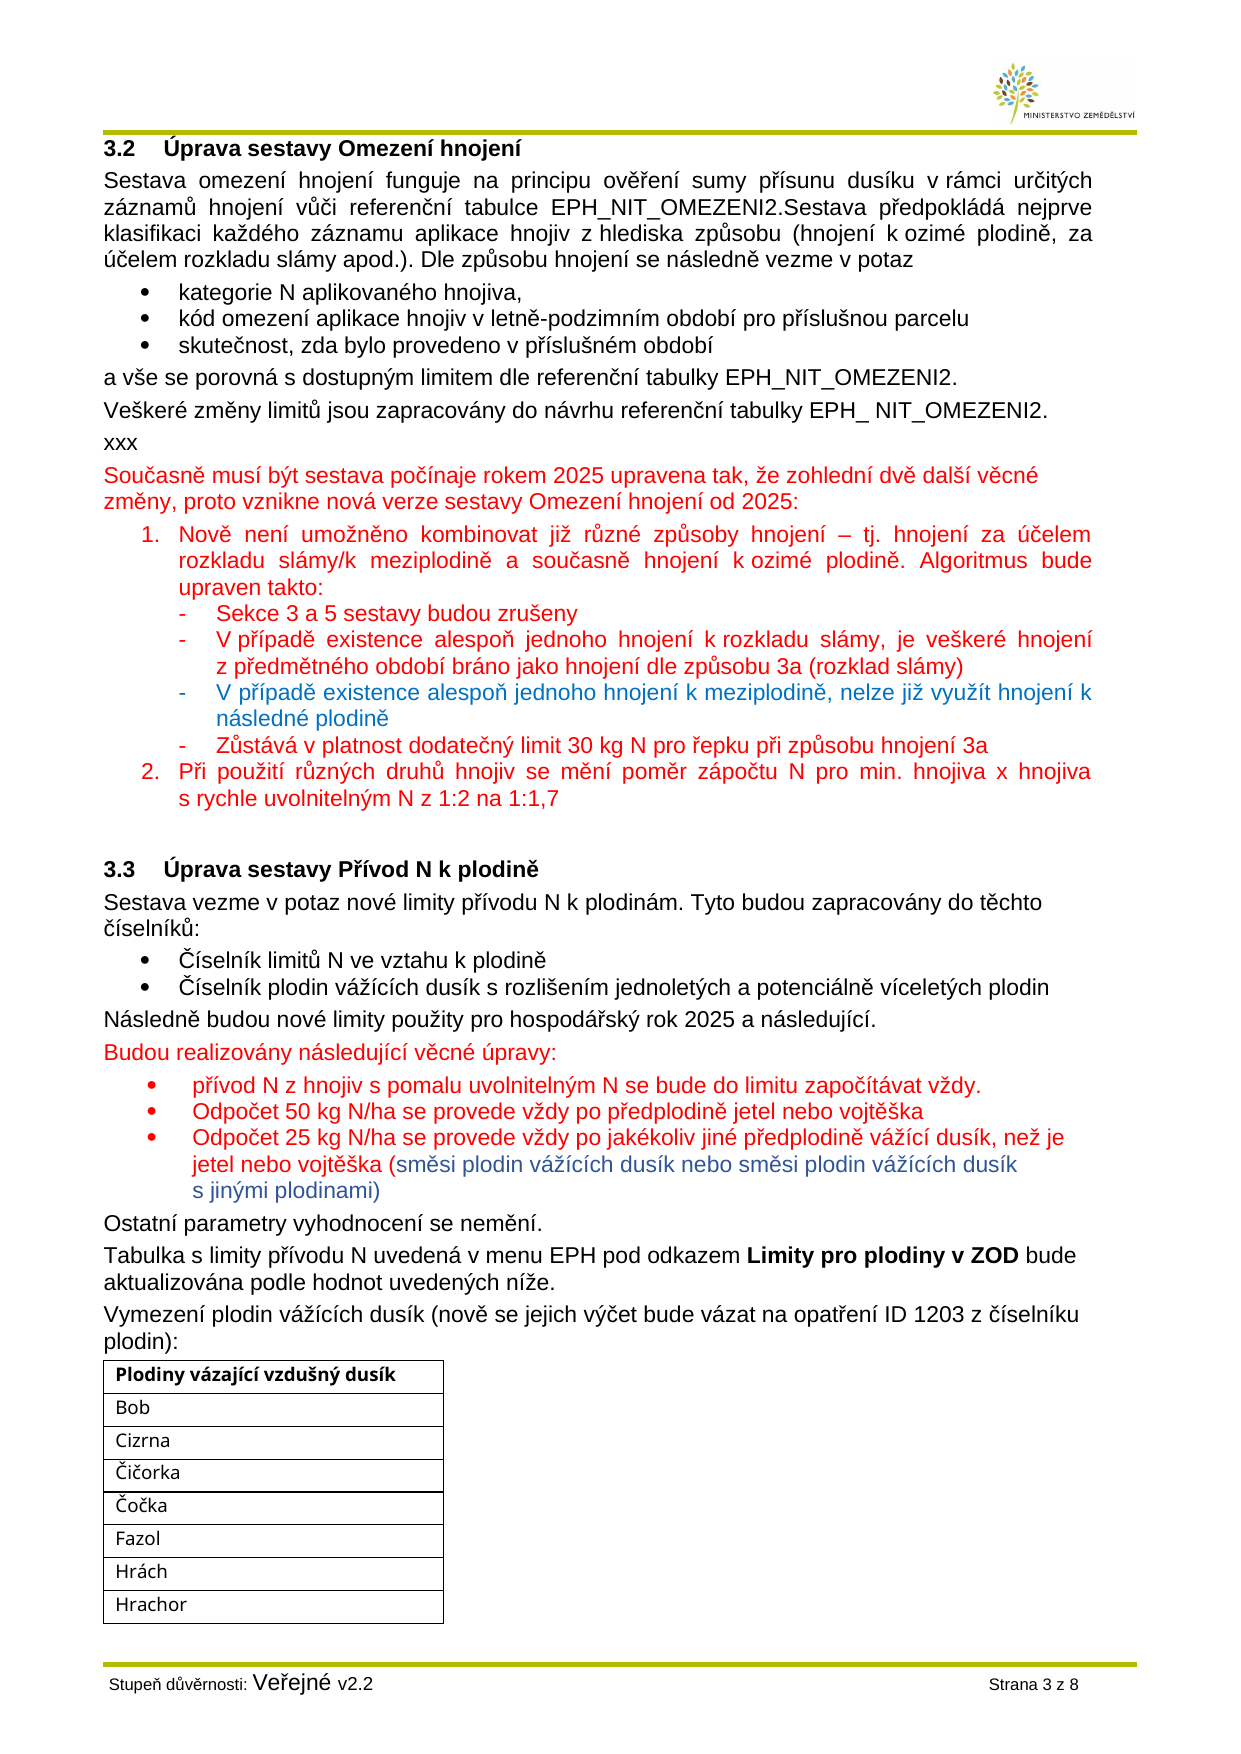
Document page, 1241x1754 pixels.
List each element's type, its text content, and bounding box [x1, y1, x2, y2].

list V případě existence alespoň jednoho hnojení k rozkladu slámy, je veškeré hnojení z předmětného období bráno jako hnojení dle způsobu 3a (rozklad slámy) [178, 626, 1092, 679]
subtitle Úprava sestavy Přívod N k plodině [103, 856, 1092, 882]
table_cell Čičorka [104, 1460, 443, 1491]
text a vše se porovná s dostupným limitem dle referenční tabulky EPH_NIT_OMEZENI2. [103, 364, 1092, 391]
list Odpočet 50 kg N/ha se provede vždy po předplodině jetel nebo vojtěška [148, 1098, 1092, 1124]
text Sestava omezení hnojení funguje na principu ověření sumy přísunu dusíku v rámci určitých záznamů hnojení vůči referenční tabulce EPH_NIT_OMEZENI2.Sestava předpokládá nejprve klasifikaci každého záznamu aplikace hnojiv z hlediska způsobu (hnojení k ozimé plodině, za účelem rozkladu slámy apod.). Dle způsobu hnojení se následně vezme v potaz [103, 167, 1092, 273]
text Vymezení plodin vážících dusík (nově se jejich výčet bude vázat na opatření ID 1203 z číselníku plodin): [103, 1301, 1092, 1354]
table_cell Hrách [104, 1558, 443, 1590]
table_cell Fazol [104, 1525, 443, 1557]
list Při použití různých druhů hnojiv se mění poměr zápočtu N pro min. hnojiva x hnojiva s rychle uvolnitelným N z 1:2 na 1:1,7 [141, 758, 1092, 811]
text Ostatní parametry vyhodnocení se nemění. [103, 1210, 1092, 1236]
list Zůstává v platnost dodatečný limit 30 kg N pro řepku při způsobu hnojení 3a [178, 732, 1092, 758]
list Číselník limitů N ve vztahu k plodině [141, 947, 1092, 974]
table_cell Čočka [104, 1493, 443, 1524]
list V případě existence alespoň jednoho hnojení k meziplodině, nelze již využít hnojení k následné plodině [178, 679, 1092, 732]
list přívod N z hnojiv s pomalu uvolnitelným N se bude do limitu započítávat vždy. [148, 1072, 1092, 1098]
table_cell Cizrna [104, 1427, 443, 1459]
list skutečnost, zda bylo provedeno v příslušném období [141, 332, 1092, 358]
text Sestava vezme v potaz nové limity přívodu N k plodinám. Tyto budou zapracovány do těchto číselníků: [103, 888, 1092, 941]
list Číselník plodin vážících dusík s rozlišením jednoletých a potenciálně víceletých plodin [141, 974, 1092, 1000]
text Budou realizovány následující věcné úpravy: [103, 1039, 1092, 1065]
subtitle Úprava sestavy Omezení hnojení [103, 135, 1092, 161]
text xxx [103, 429, 1092, 456]
list Odpočet 25 kg N/ha se provede vždy po jakékoliv jiné předplodině vážící dusík, než je jetel nebo vojtěška (směsi plodin vážících dusík nebo směsi plodin vážících dusík s jinými plodinami) [148, 1124, 1092, 1203]
table_cell Hrachor [104, 1591, 443, 1623]
text Současně musí být sestava počínaje rokem 2025 upravena tak, že zohlední dvě další věcné změny, proto vznikne nová verze sestavy Omezení hnojení od 2025: [103, 462, 1092, 515]
table_header Plodiny vázající vzdušný dusík [104, 1361, 443, 1393]
list kategorie N aplikovaného hnojiva, [141, 279, 1092, 305]
table_cell Bob [104, 1394, 443, 1426]
list Nově není umožněno kombinovat již různé způsoby hnojení – tj. hnojení za účelem rozkladu slámy/k meziplodině a současně hnojení k ozimé plodině. Algoritmus bude upraven takto: [141, 521, 1092, 600]
list kód omezení aplikace hnojiv v letně-podzimním období pro příslušnou parcelu [141, 305, 1092, 332]
text Následně budou nové limity použity pro hospodářský rok 2025 a následující. [103, 1006, 1092, 1033]
picture [991, 59, 1137, 128]
text Tabulka s limity přívodu N uvedená v menu EPH pod odkazem Limity pro plodiny v ZOD bude aktualizována podle hodnot uvedených níže. [103, 1242, 1092, 1295]
text Veškeré změny limitů jsou zapracovány do návrhu referenční tabulky EPH_ NIT_OMEZENI2. [103, 397, 1092, 423]
list Sekce 3 a 5 sestavy budou zrušeny [178, 600, 1092, 626]
